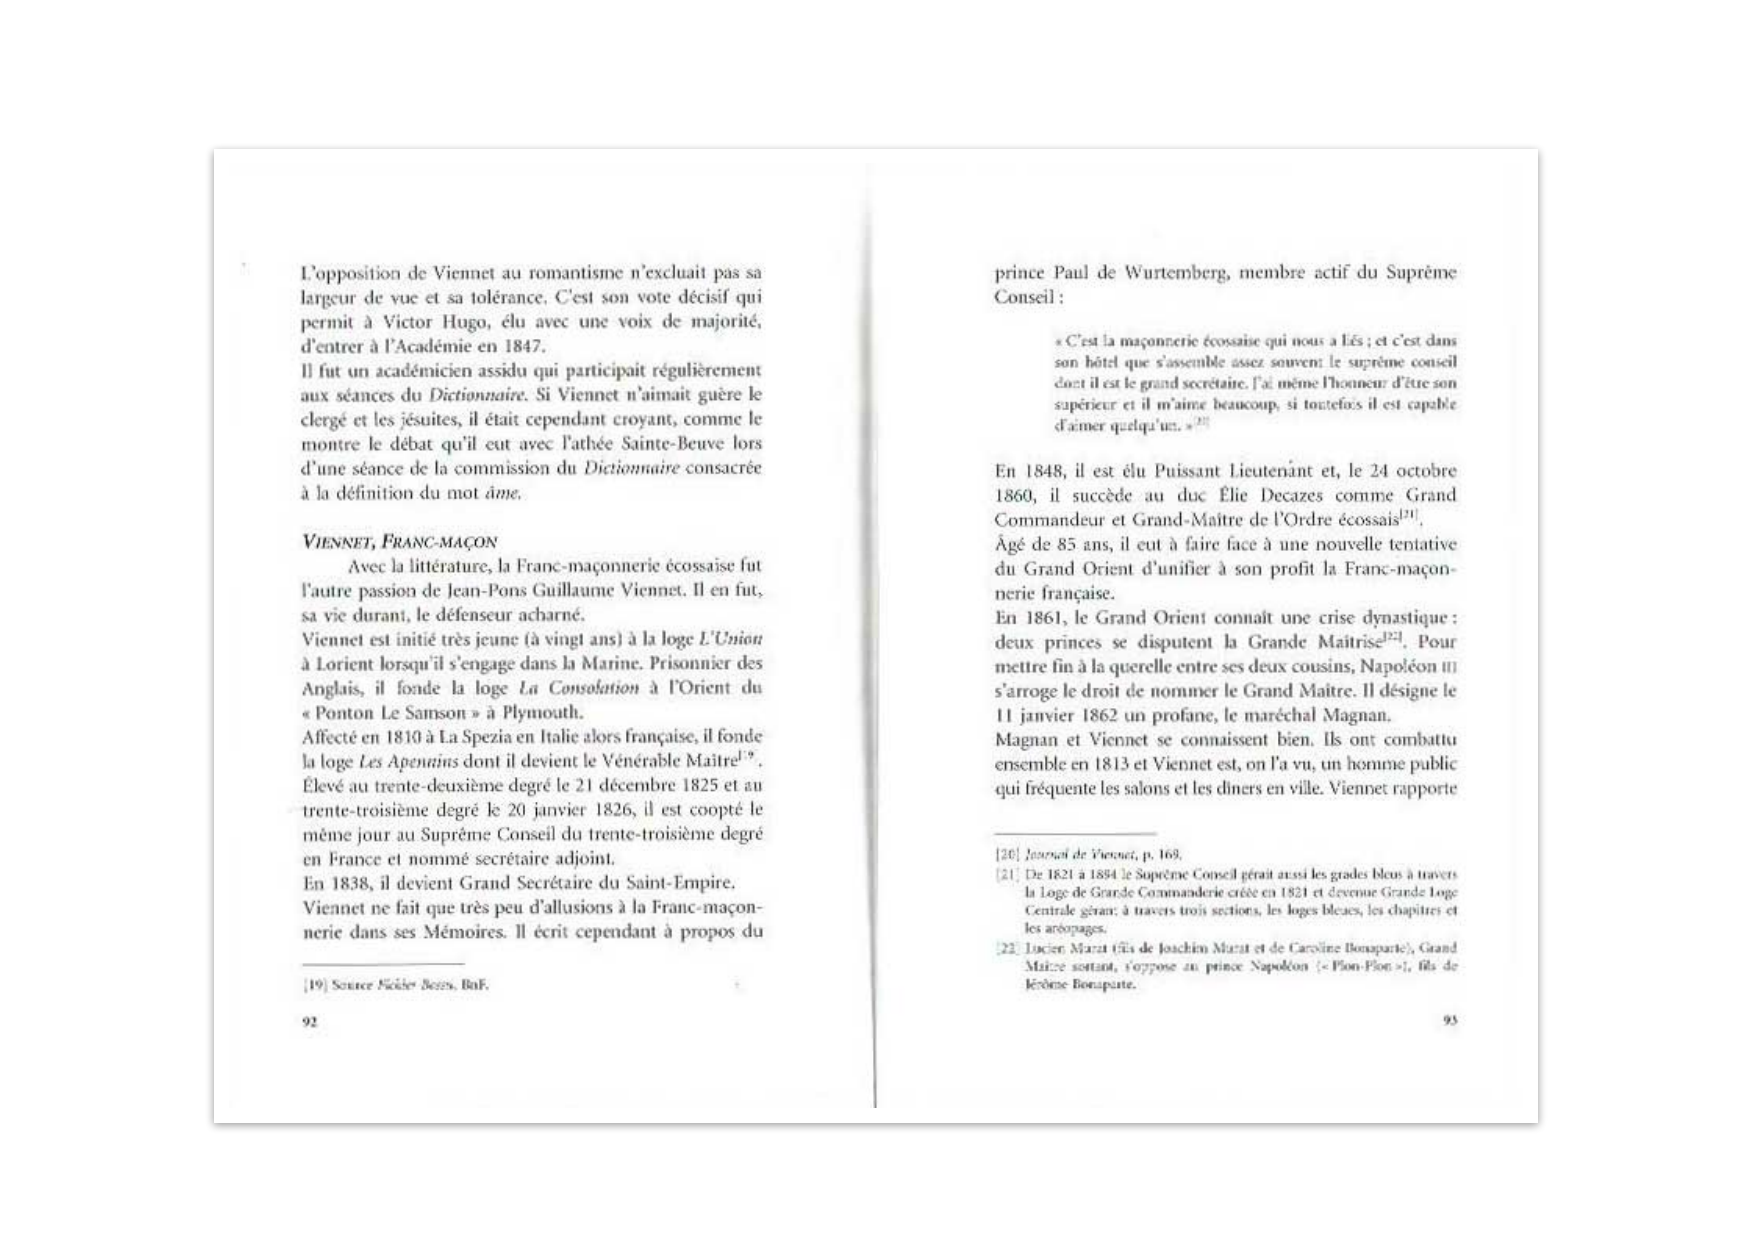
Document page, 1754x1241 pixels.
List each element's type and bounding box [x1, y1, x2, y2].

picture [229, 163, 1523, 1108]
